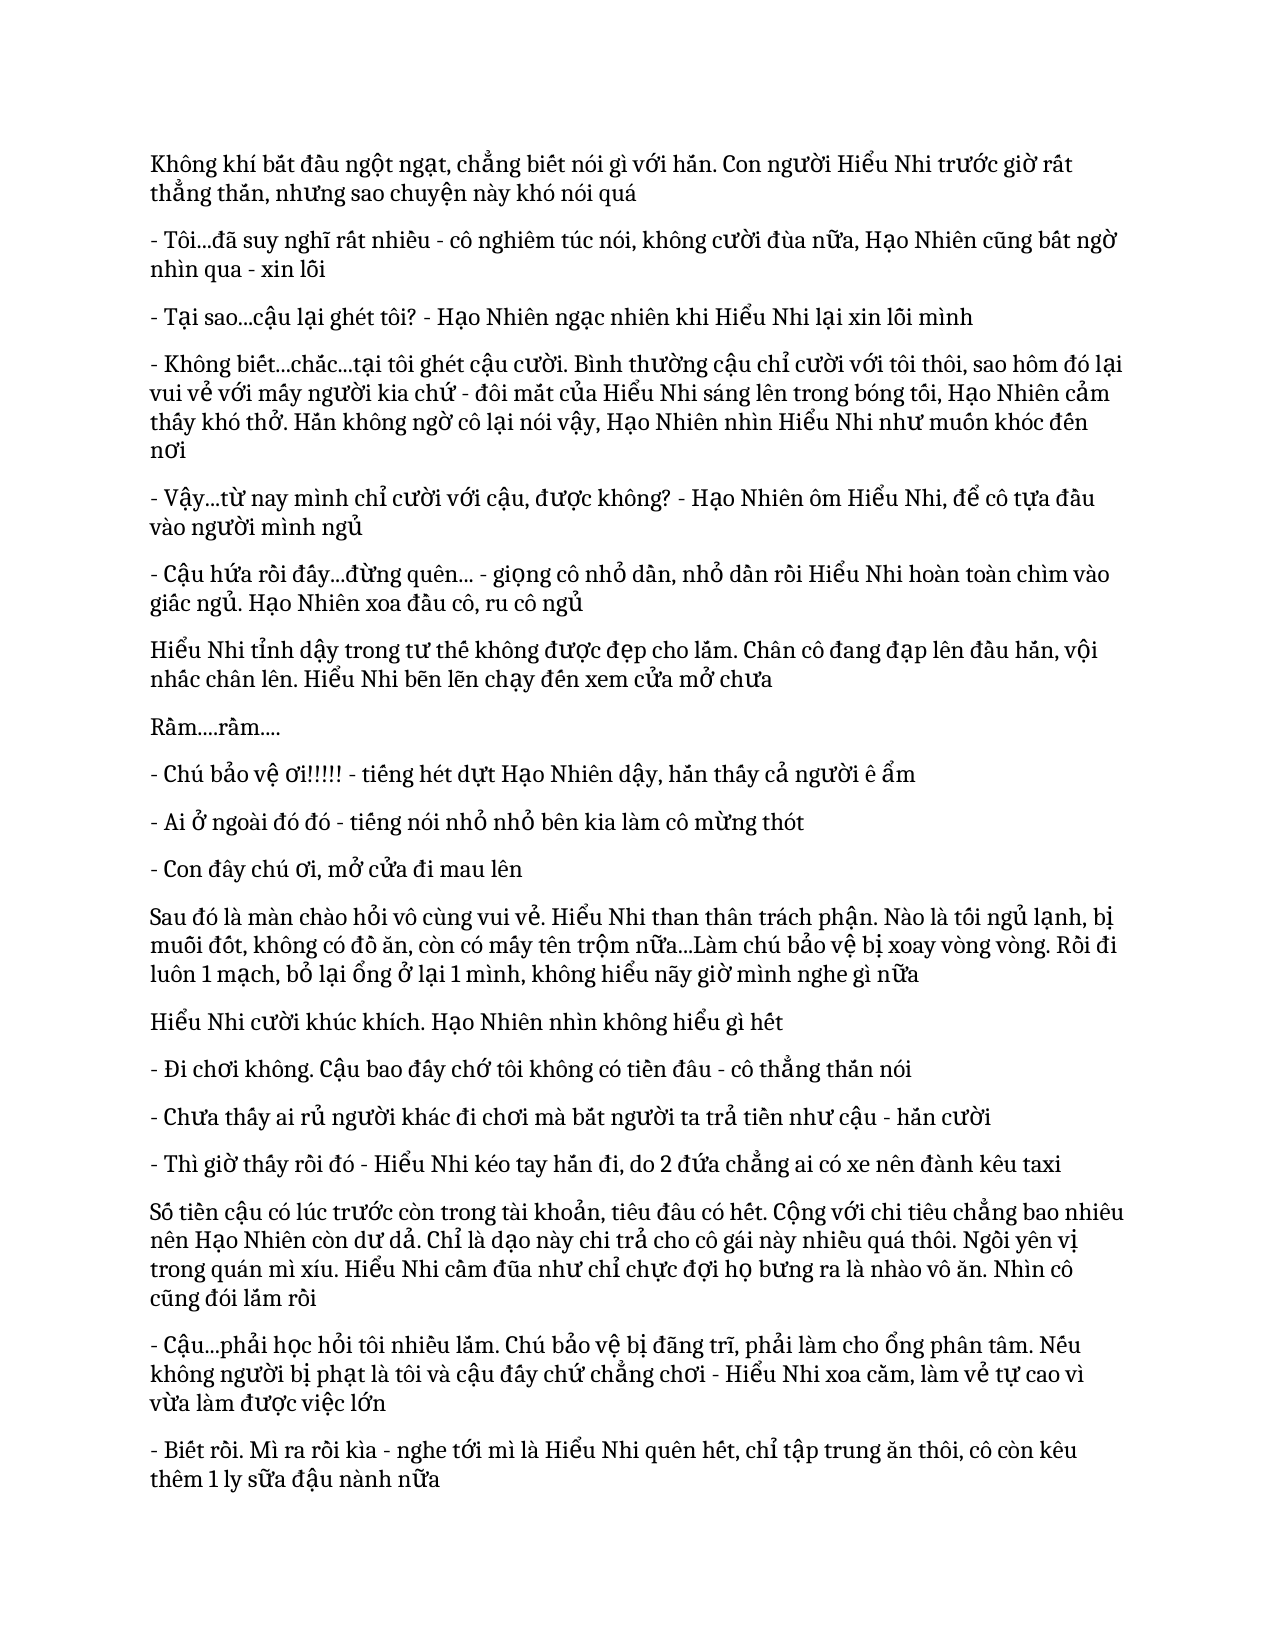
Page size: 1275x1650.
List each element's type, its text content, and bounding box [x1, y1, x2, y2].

text - Vậy...từ nay mình chỉ cười với cậu, được không? - Hạo Nhiên ôm Hiểu Nhi, để cô tựa đầu vào người mình ngủ [150, 484, 1125, 541]
text - Tại sao...cậu lại ghét tôi? - Hạo Nhiên ngạc nhiên khi Hiểu Nhi lại xin lỗi mình [150, 302, 1125, 331]
text Hiểu Nhi cười khúc khích. Hạo Nhiên nhìn không hiểu gì hết [150, 1007, 1125, 1036]
text - Tôi...đã suy nghĩ rất nhiều - cô nghiêm túc nói, không cười đùa nữa, Hạo Nhiên cũng bất ngờ nhìn qua - xin lỗi [150, 226, 1125, 284]
text Hiểu Nhi tỉnh dậy trong tư thế không được đẹp cho lắm. Chân cô đang đạp lên đầu hắn, vội nhấc chân lên. Hiểu Nhi bẽn lẽn chạy đến xem cửa mở chưa [150, 636, 1125, 694]
text - Cậu...phải học hỏi tôi nhiều lắm. Chú bảo vệ bị đãng trĩ, phải làm cho ổng phân tâm. Nếu không người bị phạt là tôi và cậu đấy chứ chẳng chơi - Hiểu Nhi xoa cằm, làm vẻ tự cao vì vừa làm được việc lớn [150, 1331, 1125, 1417]
text - Không biết...chắc...tại tôi ghét cậu cười. Bình thường cậu chỉ cười với tôi thôi, sao hôm đó lại vui vẻ với mấy người kia chứ - đôi mắt của Hiểu Nhi sáng lên trong bóng tối, Hạo Nhiên cảm thấy khó thở. Hắn không ngờ cô lại nói vậy, Hạo Nhiên nhìn Hiểu Nhi như muốn khóc đến nơi [150, 350, 1125, 465]
text Rầm....rầm.... [150, 712, 1125, 741]
text Số tiền cậu có lúc trước còn trong tài khoản, tiêu đâu có hết. Cộng với chi tiêu chẳng bao nhiêu nên Hạo Nhiên còn dư dả. Chỉ là dạo này chi trả cho cô gái này nhiều quá thôi. Ngồi yên vị trong quán mì xíu. Hiểu Nhi cầm đũa như chỉ chực đợi họ bưng ra là nhào vô ăn. Nhìn cô cũng đói lắm rồi [150, 1197, 1125, 1312]
text Sau đó là màn chào hỏi vô cùng vui vẻ. Hiểu Nhi than thân trách phận. Nào là tối ngủ lạnh, bị muỗi đốt, không có đồ ăn, còn có mấy tên trộm nữa...Làm chú bảo vệ bị xoay vòng vòng. Rồi đi luôn 1 mạch, bỏ lại ổng ở lại 1 mình, không hiểu nãy giờ mình nghe gì nữa [150, 902, 1125, 989]
text - Con đây chú ơi, mở cửa đi mau lên [150, 855, 1125, 884]
text - Chú bảo vệ ơi!!!!! - tiếng hét dựt Hạo Nhiên dậy, hắn thấy cả người ê ẩm [150, 760, 1125, 789]
text - Đi chơi không. Cậu bao đấy chớ tôi không có tiền đâu - cô thẳng thắn nói [150, 1055, 1125, 1084]
text - Cậu hứa rồi đấy...đừng quên... - giọng cô nhỏ dần, nhỏ dần rồi Hiểu Nhi hoàn toàn chìm vào giấc ngủ. Hạo Nhiên xoa đầu cô, ru cô ngủ [150, 560, 1125, 617]
text - Ai ở ngoài đó đó - tiếng nói nhỏ nhỏ bên kia làm cô mừng thót [150, 807, 1125, 836]
text Không khí bắt đầu ngột ngạt, chẳng biết nói gì với hắn. Con người Hiểu Nhi trước giờ rất thẳng thắn, nhưng sao chuyện này khó nói quá [150, 150, 1125, 207]
text - Chưa thấy ai rủ người khác đi chơi mà bắt người ta trả tiền như cậu - hắn cười [150, 1102, 1125, 1131]
text - Thì giờ thấy rồi đó - Hiểu Nhi kéo tay hắn đi, do 2 đứa chẳng ai có xe nên đành kêu taxi [150, 1150, 1125, 1179]
text - Biết rồi. Mì ra rồi kìa - nghe tới mì là Hiểu Nhi quên hết, chỉ tập trung ăn thôi, cô còn kêu thêm 1 ly sữa đậu nành nữa [150, 1436, 1125, 1494]
